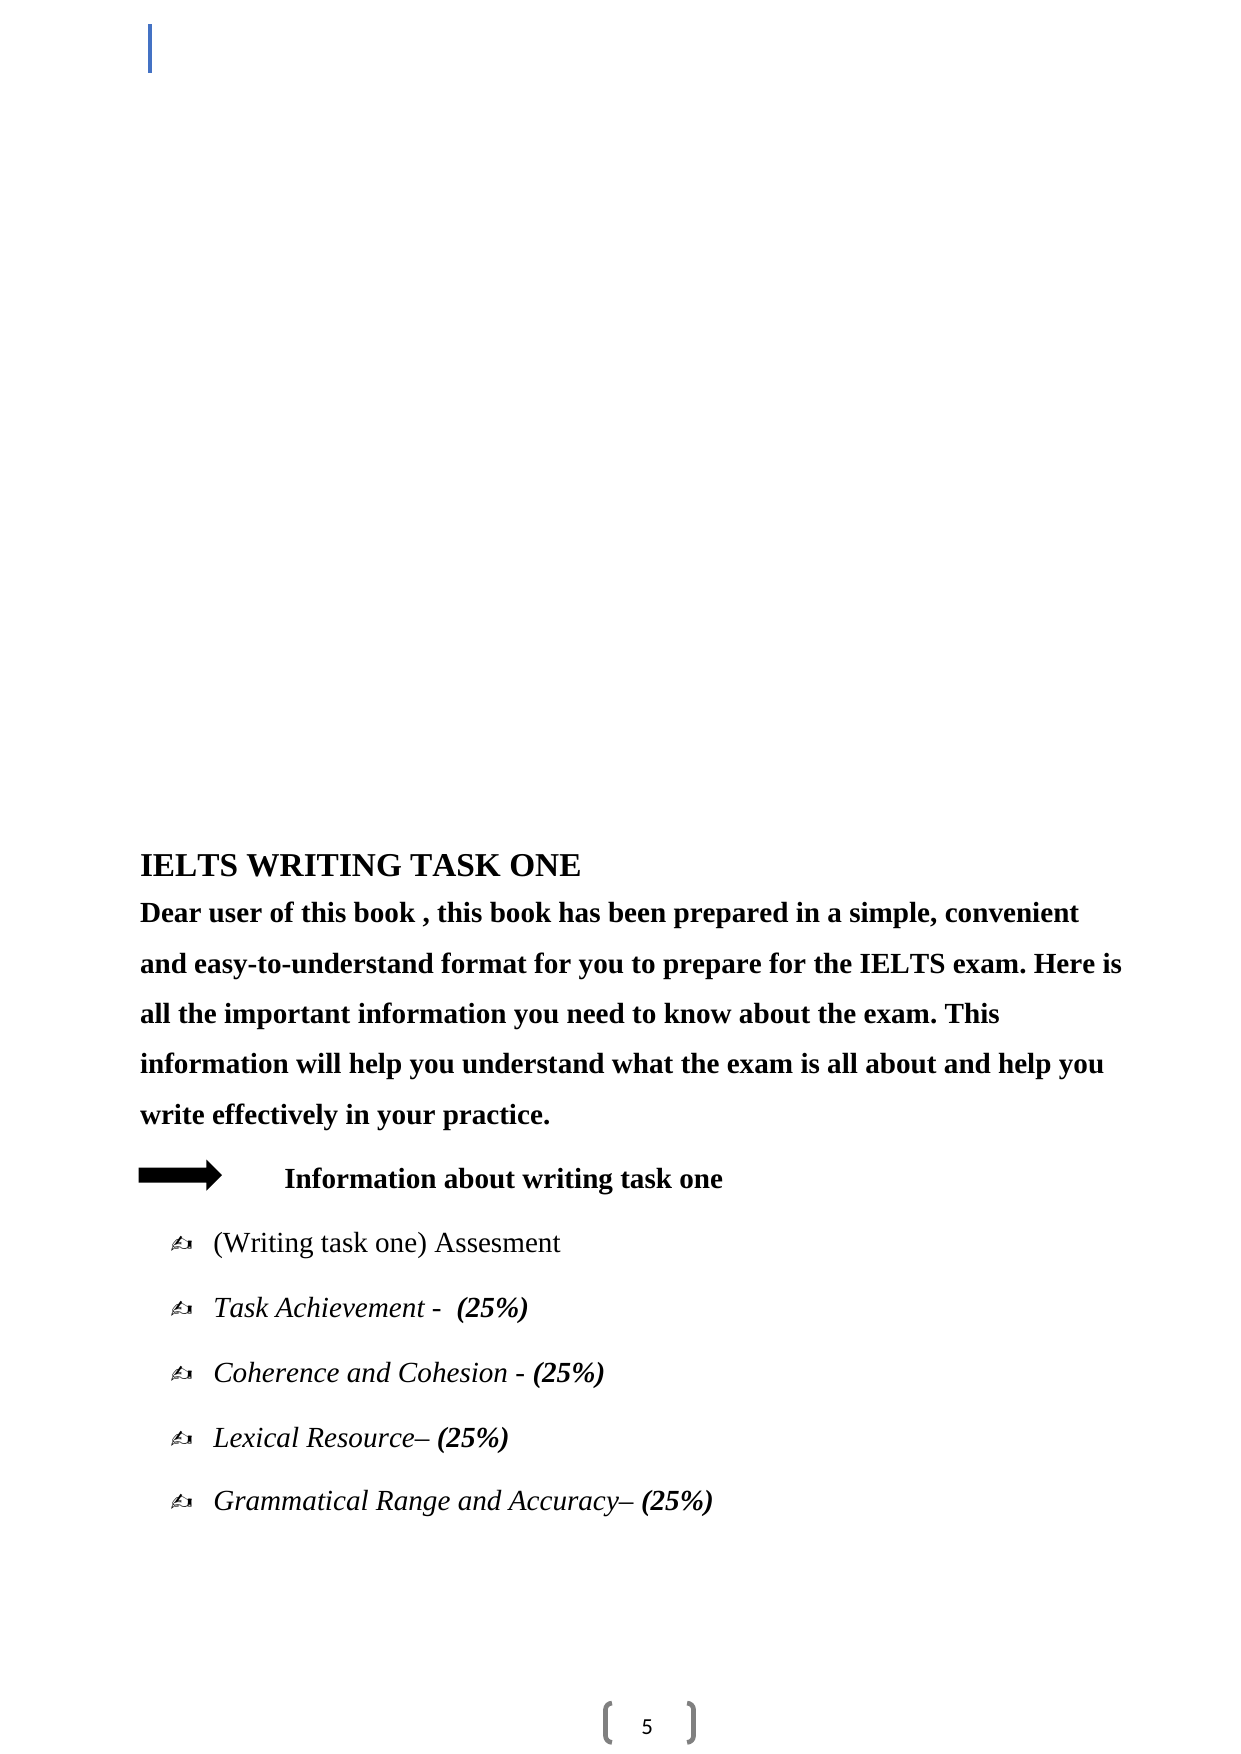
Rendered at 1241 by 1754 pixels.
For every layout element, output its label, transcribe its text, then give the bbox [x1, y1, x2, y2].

list Task Achievement - (25%) [169, 1290, 1089, 1324]
text IELTS WRITING TASK ONE [140, 846, 1100, 884]
list (Writing task one) Assesment [169, 1225, 1089, 1258]
text Information about writing task one [140, 1161, 1123, 1194]
text Dear user of this book , this book has been prepared in a simple, convenient and easy-to-understand format for you to prepare for the IELTS exam. Here is all the important information you need to know about the exam. This information will help you understand what the exam is all about and help you write effectively in your practice. [140, 896, 1123, 1130]
list Grammatical Range and Accuracy– (25%) [169, 1483, 1089, 1516]
list Coherence and Cohesion - (25%) [169, 1356, 1089, 1389]
list Lexical Resource– (25%) [169, 1420, 1089, 1454]
